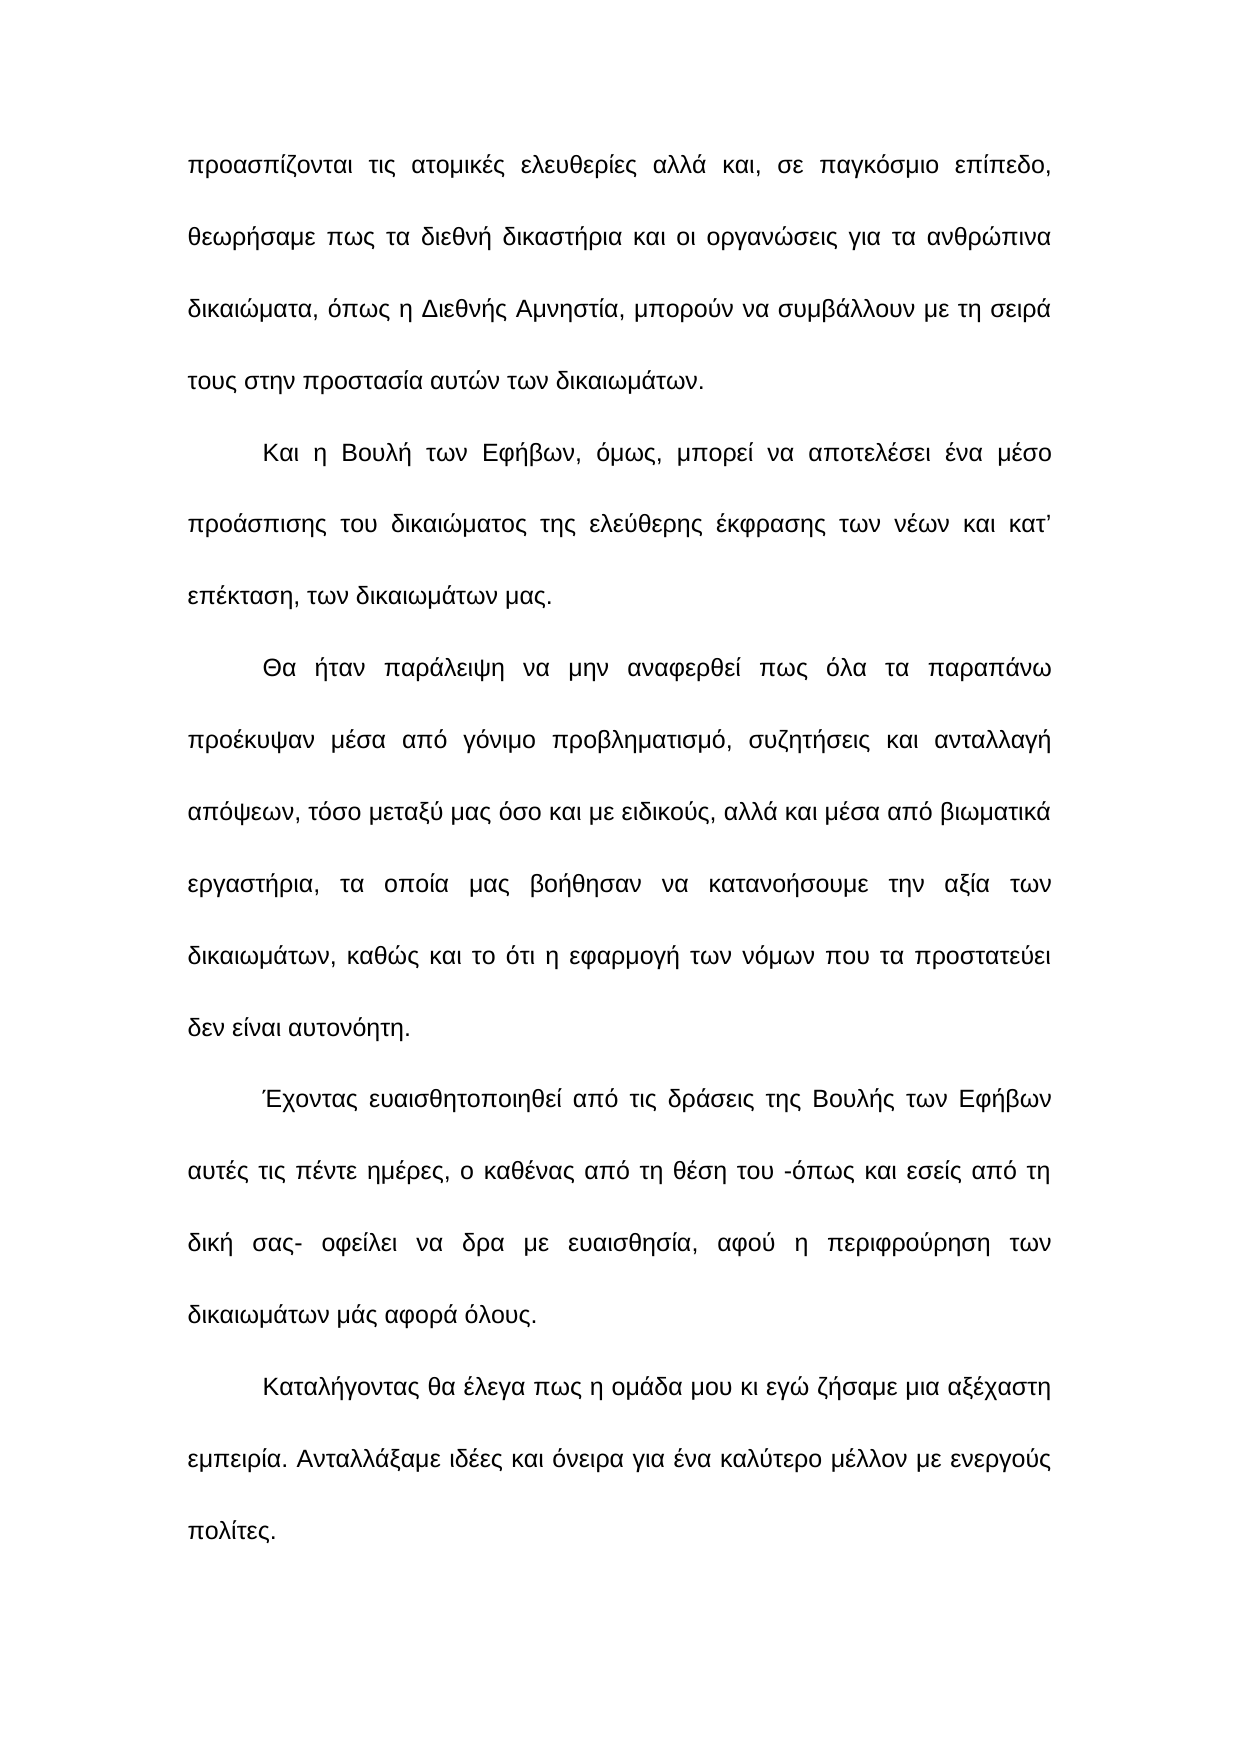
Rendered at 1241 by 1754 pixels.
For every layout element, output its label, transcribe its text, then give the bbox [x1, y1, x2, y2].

text Καταλήγοντας θα έλεγα πως η ομάδα μου κι εγώ ζήσαμε μια αξέχαστη εμπειρία. Ανταλλάξαμε ιδέες και όνειρα για ένα καλύτερο μέλλον με ενεργούς πολίτες. [187, 1372, 1053, 1544]
text Θα ήταν παράλειψη να μην αναφερθεί πως όλα τα παραπάνω προέκυψαν μέσα από γόνιμο προβληματισμό, συζητήσεις και ανταλλαγή απόψεων, τόσο μεταξύ μας όσο και με ειδικούς, αλλά και μέσα από βιωματικά εργαστήρια, τα οποία μας βοήθησαν να κατανοήσουμε την αξία των δικαιωμάτων, καθώς και το ότι η εφαρμογή των νόμων που τα προστατεύει δεν είναι αυτονόητη. [187, 653, 1053, 1041]
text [187, 150, 1053, 394]
text Και η Βουλή των Εφήβων, όμως, μπορεί να αποτελέσει ένα μέσο προάσπισης του δικαιώματος της ελεύθερης έκφρασης των νέων και κατ’ επέκταση, των δικαιωμάτων μας. [187, 437, 1053, 610]
text Έχοντας ευαισθητοποιηθεί από τις δράσεις της Βουλής των Εφήβων αυτές τις πέντε ημέρες, ο καθένας από τη θέση του -όπως και εσείς από τη δική σας- οφείλει να δρα με ευαισθησία, αφού η περιφρούρηση των δικαιωμάτων μάς αφορά όλους. [187, 1084, 1053, 1329]
